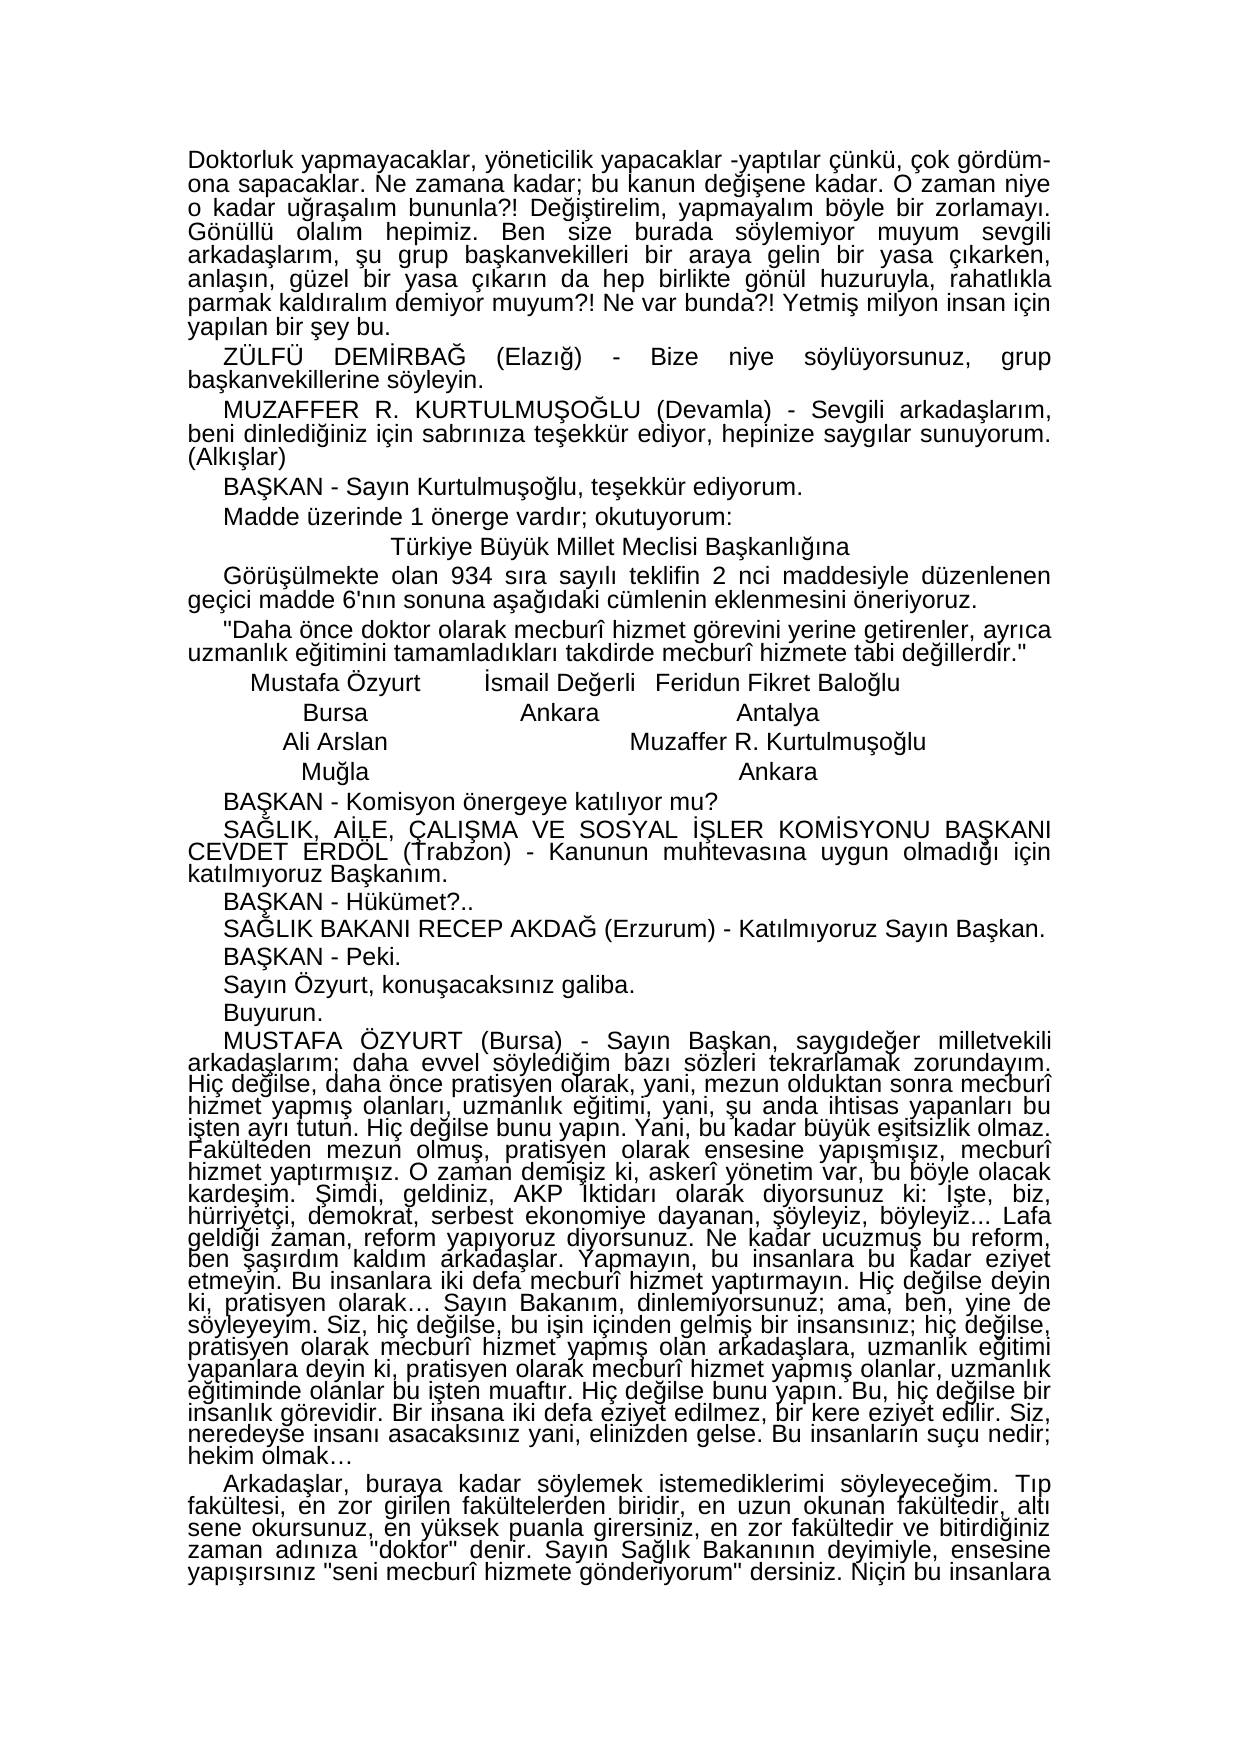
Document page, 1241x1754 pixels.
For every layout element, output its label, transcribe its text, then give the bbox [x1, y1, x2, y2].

text Bursa Ankara Antalya [187, 702, 1053, 726]
text ZÜLFÜ DEMİRBAĞ (Elazığ) - Bize niye söylüyorsunuz, grup başkanvekillerine söyleyin. [187, 346, 1053, 393]
text BAŞKAN - Sayın Kurtulmuşoğlu, teşekkür ediyorum. [187, 477, 1053, 500]
text SAĞLIK, AİLE, ÇALIŞMA VE SOSYAL İŞLER KOMİSYONU BAŞKANI CEVDET ERDÖL (Trabzon) - Kanunun muhtevasına uygun olmadığı için katılmıyoruz Başkanım. [187, 821, 1053, 887]
text Mustafa Özyurt İsmail Değerli Feridun Fikret Baloğlu [187, 672, 1053, 696]
text BAŞKAN - Hükümet?.. [187, 892, 1053, 914]
text BAŞKAN - Peki. [187, 948, 269, 970]
text SAĞLIK BAKANI RECEP AKDAĞ (Erzurum) - Katılmıyoruz Sayın Başkan. [710, 920, 1053, 942]
text Ali Arslan Muzaffer R. Kurtulmuşoğlu [187, 732, 1053, 756]
text BAŞKAN - Komisyon önergeye katılıyor mu? [187, 791, 1053, 815]
text Sayın Özyurt, konuşacaksınız galiba. [187, 976, 1053, 998]
text Buyurun. [187, 1004, 1053, 1026]
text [187, 1475, 1053, 1584]
text MUZAFFER R. KURTULMUŞOĞLU (Devamla) - Sevgili arkadaşlarım, beni dinlediğiniz için sabrınıza teşekkür ediyor, hepinize saygılar sunuyorum. (Alkışlar) [187, 399, 1053, 471]
text MUSTAFA ÖZYURT (Bursa) - Sayın Başkan, saygıdeğer milletvekili arkadaşlarım; daha evvel söylediğim bazı sözleri tekrarlamak zorundayım. Hiç değilse, daha önce pratisyen olarak, yani, mezun olduktan sonra mecburî hizmet yapmış olanları, uzmanlık eğitimi, yani, şu anda ihtisas yapanları bu işten ayrı tutun. Hiç değilse bunu yapın. Yani, bu kadar büyük eşitsizlik olmaz. Fakülteden mezun olmuş, pratisyen olarak ensesine yapışmışız, mecburî hizmet yaptırmışız. O zaman demişiz ki, askerî yönetim var, bu böyle olacak kardeşim. Şimdi, geldiniz, AKP İktidarı olarak diyorsunuz ki: İşte, biz, hürriyetçi, demokrat, serbest ekonomiye dayanan, şöyleyiz, böyleyiz... Lafa geldiği zaman, reform yapıyoruz diyorsunuz. Ne kadar ucuzmuş bu reform, ben şaşırdım kaldım arkadaşlar. Yapmayın, bu insanlara bu kadar eziyet etmeyin. Bu insanlara iki defa mecburî hizmet yaptırmayın. Hiç değilse deyin ki, pratisyen olarak… Sayın Bakanım, dinlemiyorsunuz; ama, ben, yine de söyleyeyim. Siz, hiç değilse, bu işin içinden gelmiş bir insansınız; hiç değilse, pratisyen olarak mecburî hizmet yapmış olan arkadaşlara, uzmanlık eğitimi yapanlara deyin ki, pratisyen olarak mecburî hizmet yapmış olanlar, uzmanlık eğitiminde olanlar bu işten muaftır. Hiç değilse bunu yapın. Bu, hiç değilse bir insanlık görevidir. Bir insana iki defa eziyet edilmez, bir kere eziyet edilir. Siz, neredeyse insanı asacaksınız yani, elinizden gelse. Bu insanların suçu nedir; hekim olmak… [187, 1032, 1053, 1469]
text SAĞLIK BAKANI RECEP AKDAĞ (Erzurum) - Katılmıyoruz Sayın Başkan. [187, 920, 609, 942]
text Madde üzerinde 1 önerge vardır; okutuyorum: [187, 506, 1053, 530]
text BAŞKAN - Peki. [260, 948, 1053, 970]
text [187, 150, 1053, 340]
text Türkiye Büyük Millet Meclisi Başkanlığına [187, 536, 1053, 560]
text Görüşülmekte olan 934 sıra sayılı teklifin 2 nci maddesiyle düzenlenen geçici madde 6'nın sonuna aşağıdaki cümlenin eklenmesini öneriyoruz. [187, 566, 1053, 613]
text "Daha önce doktor olarak mecburî hizmet görevini yerine getirenler, ayrıca uzmanlık eğitimini tamamladıkları takdirde mecburî hizmete tabi değillerdir." [187, 619, 1053, 667]
text Muğla Ankara [187, 762, 1053, 785]
